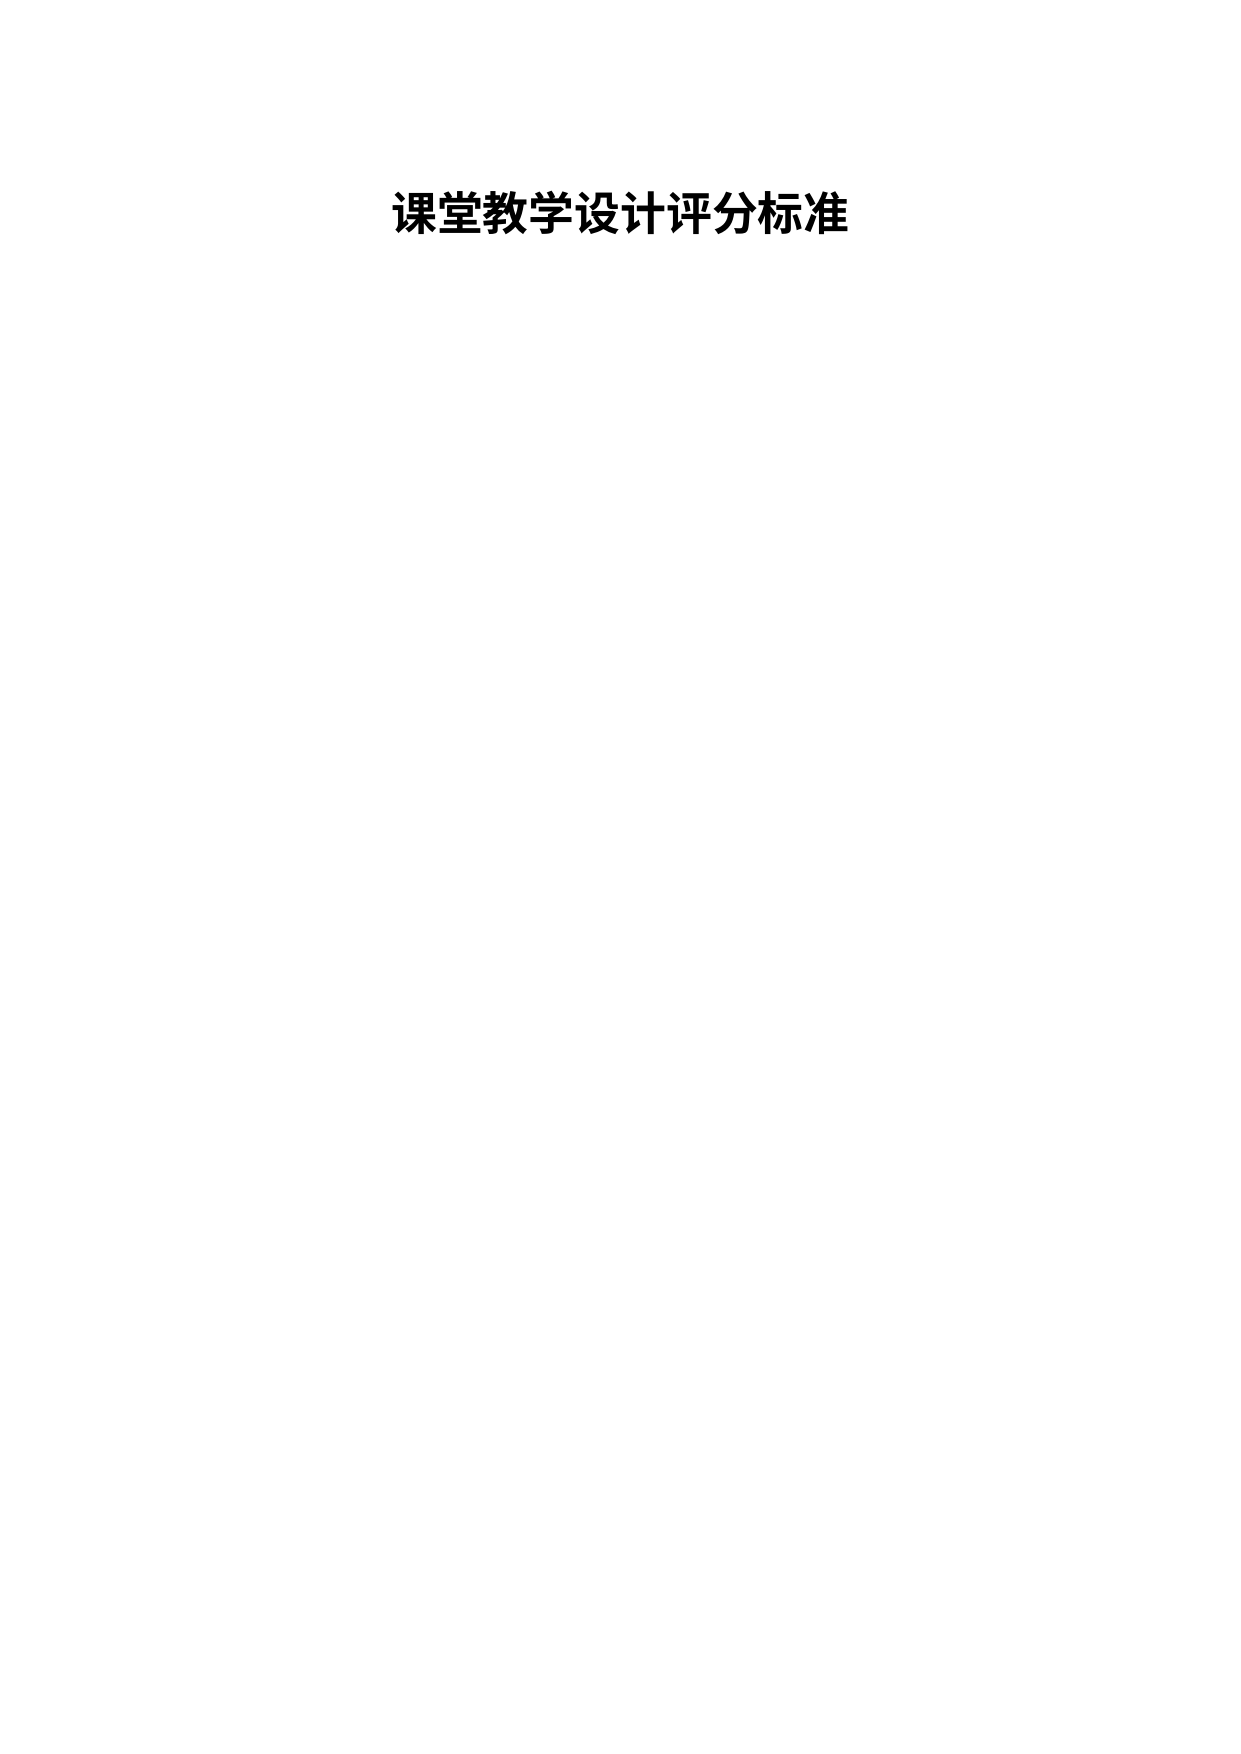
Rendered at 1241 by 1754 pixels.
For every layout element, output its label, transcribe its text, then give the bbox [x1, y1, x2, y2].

text 课堂教学设计评分标准 [187, 162, 1053, 259]
